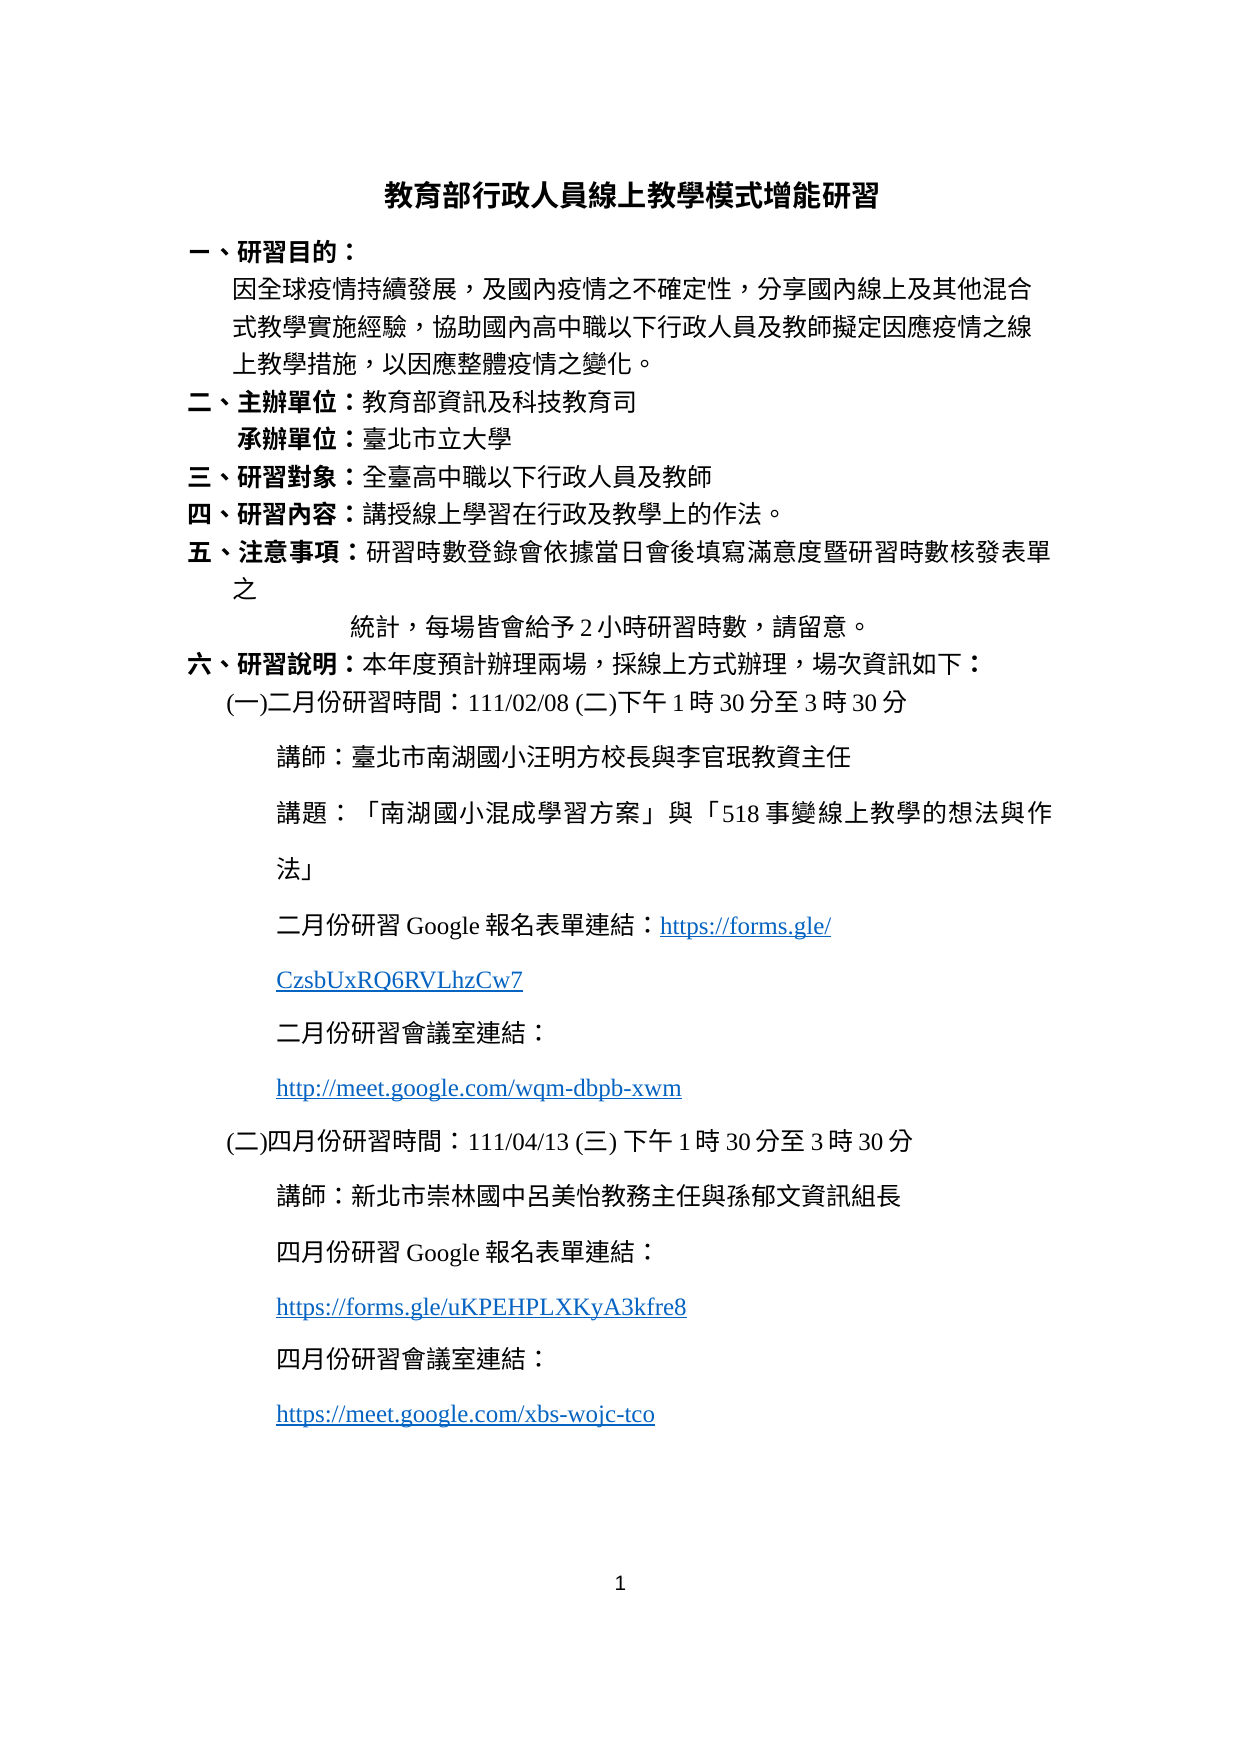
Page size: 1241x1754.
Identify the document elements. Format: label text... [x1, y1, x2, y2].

text 二月份研習Google報名表單連結：https://forms.gle/CzsbUxRQ6RVLhzCw7 [276, 905, 1053, 998]
text https://meet.google.com/xbs-wojc-tco [276, 1395, 1053, 1432]
text 二月份研習會議室連結： [276, 1013, 1053, 1050]
text 四月份研習會議室連結： [276, 1339, 1053, 1377]
text 五、注意事項：研習時數登錄會依據當日會後填寫滿意度暨研習時數核發表單之 [187, 532, 1053, 607]
text 教育部行政人員線上教學模式增能研習 [187, 157, 1053, 232]
text 四、研習內容：講授線上學習在行政及教學上的作法。 [187, 494, 1053, 532]
text 因全球疫情持續發展，及國內疫情之不確定性，分享國內線上及其他混合式教學實施經驗，協助國內高中職以下行政人員及教師擬定因應疫情之線上教學措施，以因應整體疫情之變化。 [232, 269, 1053, 382]
text 講題：「南湖國小混成學習方案」與「518事變線上教學的想法與作法」 [276, 793, 1053, 887]
text https://forms.gle/uKPEHPLXKyA3kfre8 [276, 1287, 1053, 1325]
text 承辦單位：臺北市立大學 [187, 419, 1053, 457]
list 二月份研習時間：111/02/08 (二)下午1時30分至3時30分 [226, 682, 1053, 719]
text http://meet.google.com/wqm-dbpb-xwm [276, 1068, 1053, 1106]
list 四月份研習時間：111/04/13 (三) 下午1時30分至3時30分 [226, 1120, 1053, 1158]
text 四月份研習Google報名表單連結： [276, 1232, 1053, 1269]
text 統計，每場皆會給予2小時研習時數，請留意。 [350, 607, 1053, 644]
text 講師：臺北市南湖國小汪明方校長與李官珉教資主任 [276, 737, 1053, 775]
text ㄧ、研習目的： [187, 232, 1053, 269]
text 二、主辦單位：教育部資訊及科技教育司 [187, 382, 1053, 419]
text 六、研習說明：本年度預計辦理兩場，採線上方式辦理，場次資訊如下： [187, 644, 1053, 682]
text 三、研習對象：全臺高中職以下行政人員及教師 [187, 457, 1053, 494]
text 講師：新北市崇林國中呂美怡教務主任與孫郁文資訊組長 [276, 1176, 1053, 1213]
